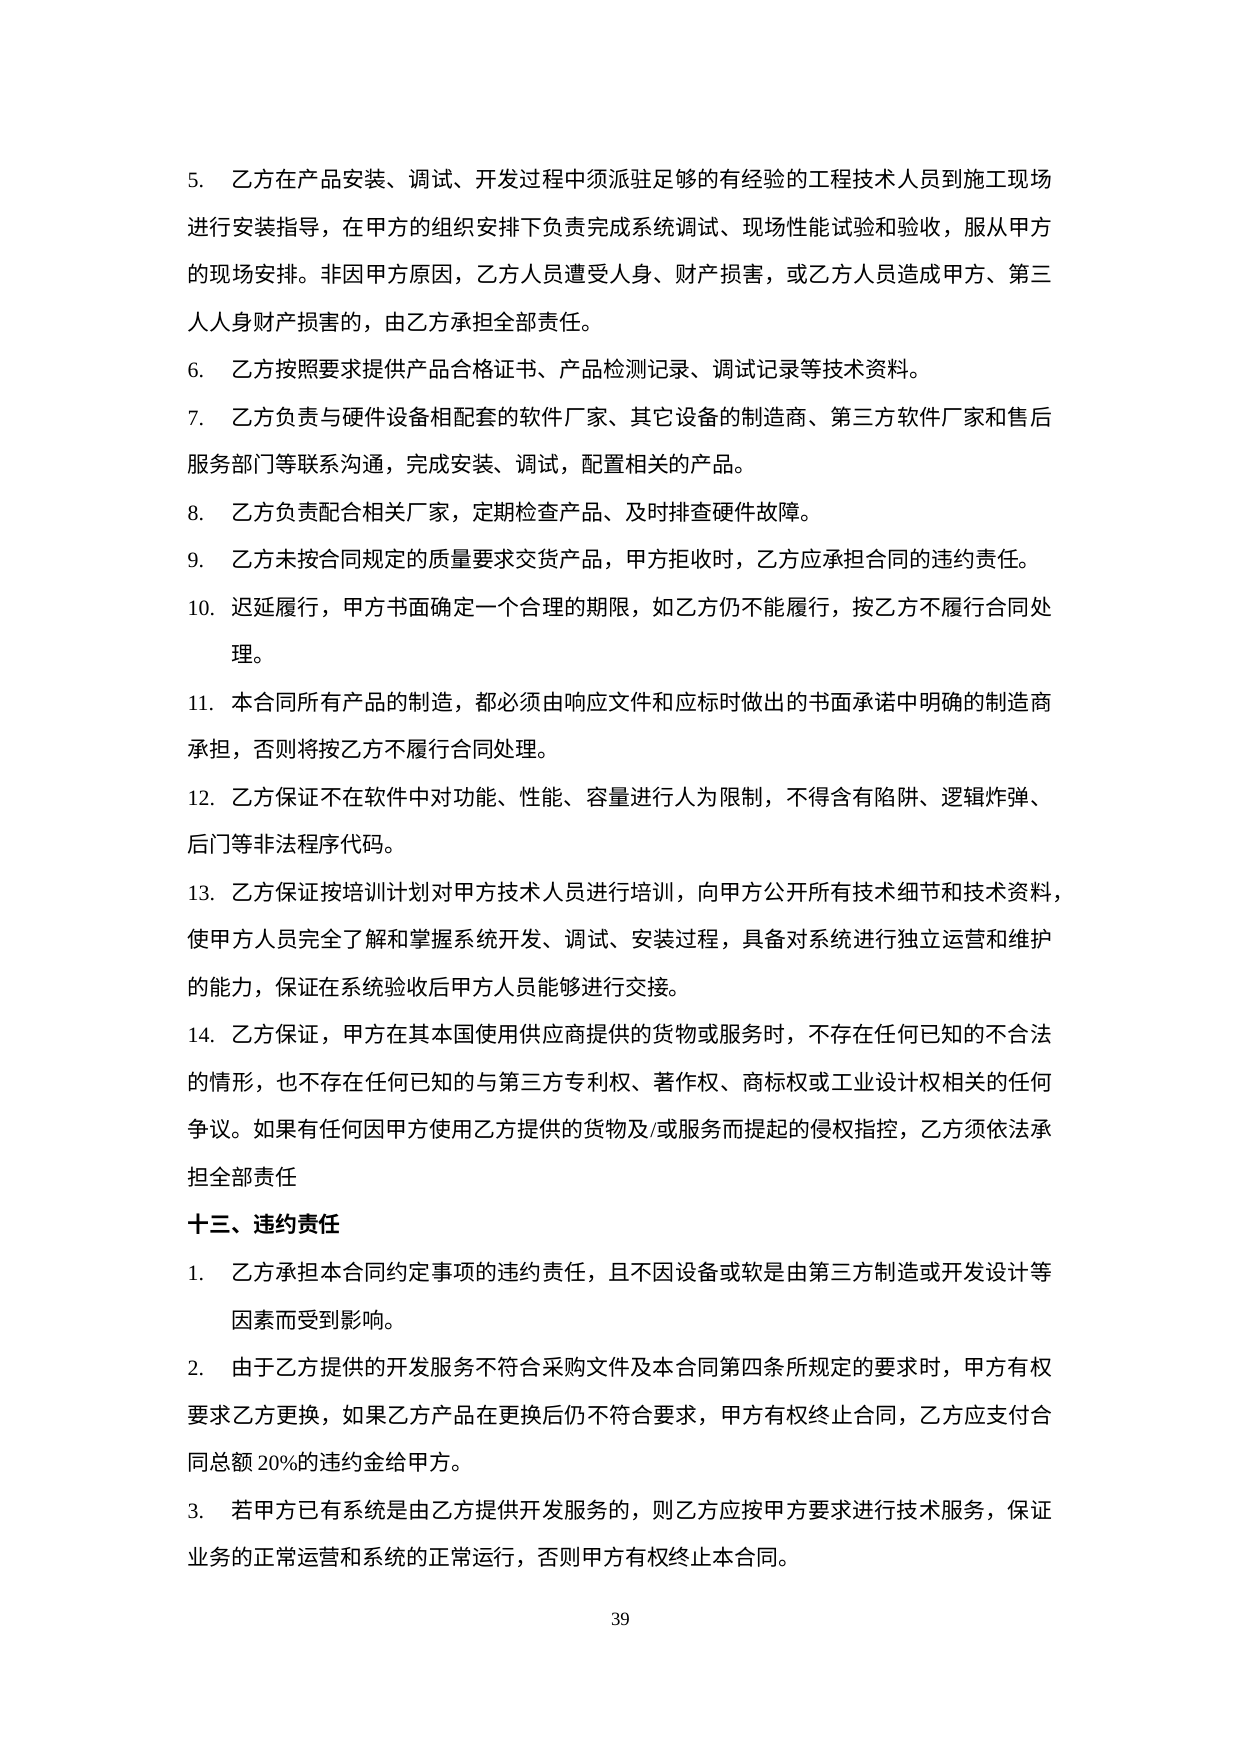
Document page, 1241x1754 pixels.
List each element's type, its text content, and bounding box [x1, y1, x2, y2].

list 乙方负责配合相关厂家，定期检查产品、及时排查硬件故障。 [187, 494, 1053, 526]
list 乙方在产品安装、调试、开发过程中须派驻足够的有经验的工程技术人员到施工现场进行安装指导，在甲方的组织安排下负责完成系统调试、现场性能试验和验收，服从甲方的现场安排。非因甲方原因，乙方人员遭受人身、财产损害，或乙方人员造成甲方、第三人人身财产损害的，由乙方承担全部责任。 [187, 162, 1053, 336]
list 本合同所有产品的制造，都必须由响应文件和应标时做出的书面承诺中明确的制造商承担，否则将按乙方不履行合同处理。 [187, 684, 1053, 764]
list 乙方按照要求提供产品合格证书、产品检测记录、调试记录等技术资料。 [187, 352, 1053, 384]
list 乙方保证不在软件中对功能、性能、容量进行人为限制，不得含有陷阱、逻辑炸弹、后门等非法程序代码。 [187, 779, 1053, 859]
list 若甲方已有系统是由乙方提供开发服务的，则乙方应按甲方要求进行技术服务，保证业务的正常运营和系统的正常运行，否则甲方有权终止本合同。 [187, 1493, 1053, 1572]
list 乙方未按合同规定的质量要求交货产品，甲方拒收时，乙方应承担合同的违约责任。 [187, 542, 1053, 574]
list 乙方保证，甲方在其本国使用供应商提供的货物或服务时，不存在任何已知的不合法的情形，也不存在任何已知的与第三方专利权、著作权、商标权或工业设计权相关的任何争议。如果有任何因甲方使用乙方提供的货物及/或服务而提起的侵权指控，乙方须依法承担全部责任 [187, 1017, 1053, 1191]
list 迟延履行，甲方书面确定一个合理的期限，如乙方仍不能履行，按乙方不履行合同处理。 [187, 589, 1053, 669]
list 由于乙方提供的开发服务不符合采购文件及本合同第四条所规定的要求时，甲方有权要求乙方更换，如果乙方产品在更换后仍不符合要求，甲方有权终止合同，乙方应支付合同总额20%的违约金给甲方。 [187, 1350, 1053, 1477]
subtitle 十三、违约责任 [187, 1207, 1053, 1239]
list 乙方负责与硬件设备相配套的软件厂家、其它设备的制造商、第三方软件厂家和售后服务部门等联系沟通，完成安装、调试，配置相关的产品。 [187, 399, 1053, 479]
list 乙方保证按培训计划对甲方技术人员进行培训，向甲方公开所有技术细节和技术资料，使甲方人员完全了解和掌握系统开发、调试、安装过程，具备对系统进行独立运营和维护的能力，保证在系统验收后甲方人员能够进行交接。 [187, 874, 1053, 1001]
list 乙方承担本合同约定事项的违约责任，且不因设备或软是由第三方制造或开发设计等因素而受到影响。 [187, 1255, 1053, 1334]
